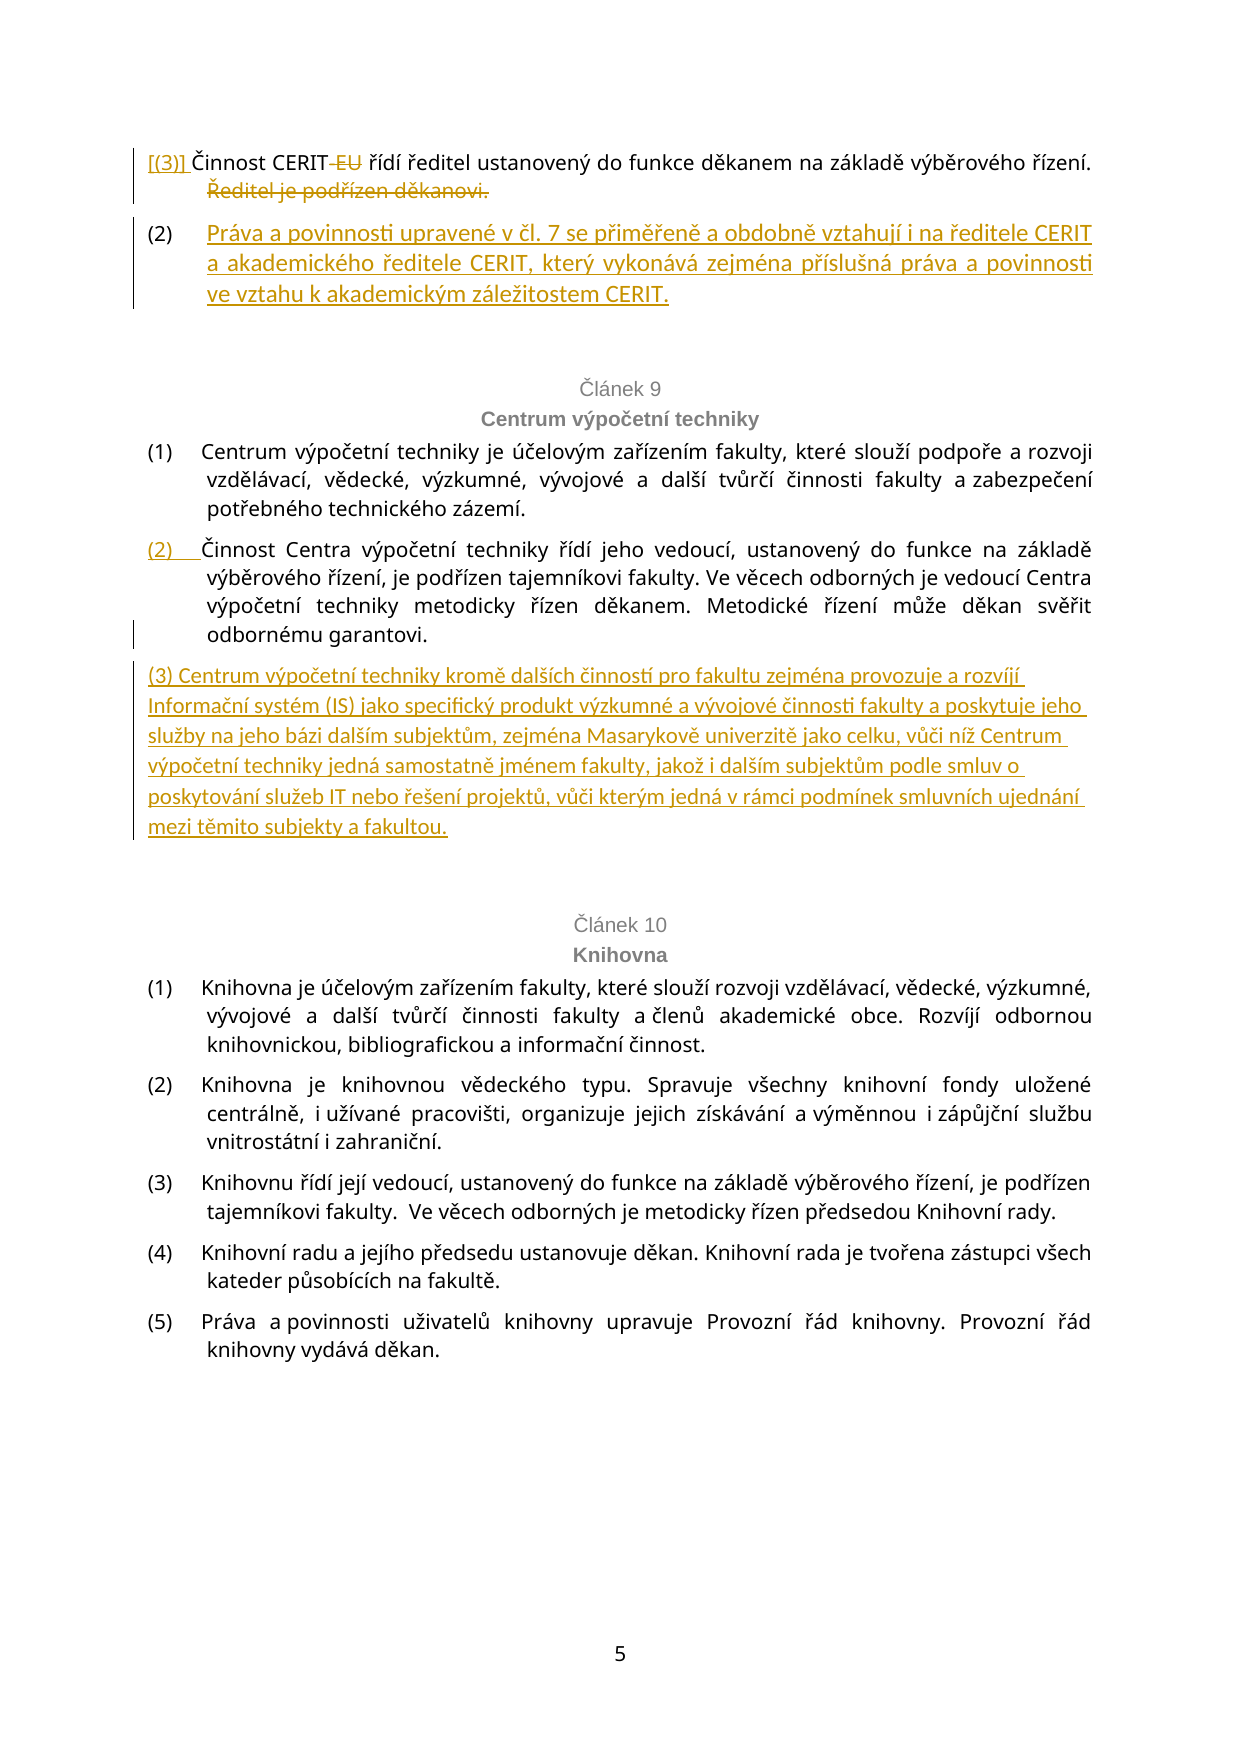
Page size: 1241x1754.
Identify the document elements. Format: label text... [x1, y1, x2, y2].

list Knihovnu řídí její vedoucí, ustanovený do funkce na základě výběrového řízení, je podřízen tajemníkovi fakulty. Ve věcech odborných je metodicky řízen předsedou Knihovní rady. [148, 1168, 1093, 1225]
list Knihovní radu a jejího předsedu ustanovuje děkan. Knihovní rada je tvořena zástupci všech kateder působících na fakultě. [148, 1238, 1093, 1295]
list Článek 10 [148, 912, 1093, 936]
list Činnost CERIT řídí ředitel ustanovený do funkce děkanem na základě výběrového řízení. [148, 148, 1093, 204]
text Knihovna [148, 943, 1093, 967]
list Centrum výpočetní techniky je účelovým zařízením fakulty, které slouží podpoře a rozvoji vzdělávací, vědecké, výzkumné, vývojové a další tvůrčí činnosti fakulty a zabezpečení potřebného technického zázemí. [148, 437, 1093, 522]
text Centrum výpočetní techniky [148, 407, 1093, 431]
list Činnost Centra výpočetní techniky řídí jeho vedoucí, ustanovený do funkce na základě výběrového řízení, je podřízen tajemníkovi fakulty. Ve věcech odborných je vedoucí Centra výpočetní techniky metodicky řízen děkanem. Metodické řízení může děkan svěřit odbornému garantovi. [148, 535, 1093, 648]
list Článek 9 [148, 377, 1093, 401]
list Práva a povinnosti uživatelů knihovny upravuje Provozní řád knihovny. Provozní řád knihovny vydává děkan. [148, 1307, 1093, 1364]
list Knihovna je účelovým zařízením fakulty, které slouží rozvoji vzdělávací, vědecké, výzkumné, vývojové a další tvůrčí činnosti fakulty a členů akademické obce. Rozvíjí odbornou knihovnickou, bibliografickou a informační činnost. [148, 973, 1093, 1058]
list Knihovna je knihovnou vědeckého typu. Spravuje všechny knihovní fondy uložené centrálně, i užívané pracovišti, organizuje jejich získávání a výměnnou i zápůjční službu vnitrostátní i zahraniční. [148, 1071, 1093, 1156]
